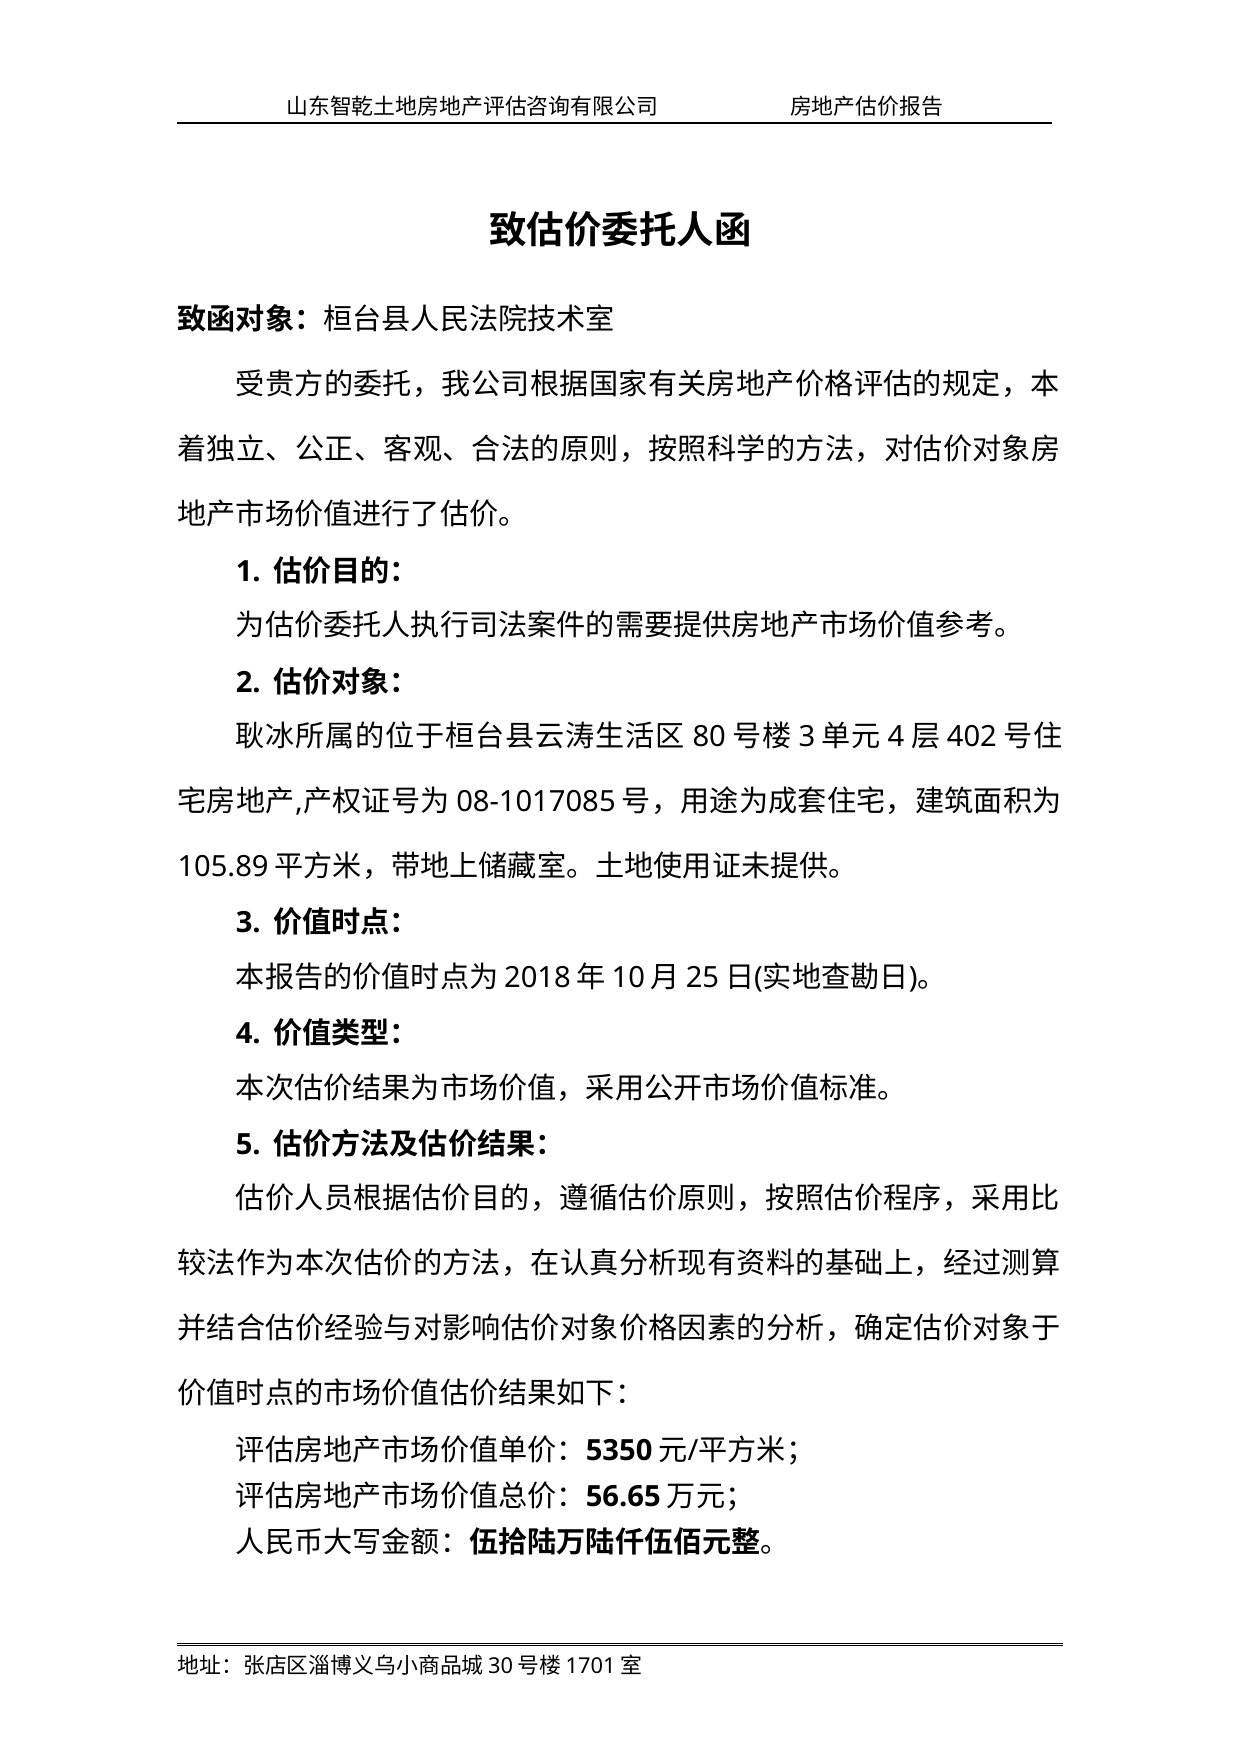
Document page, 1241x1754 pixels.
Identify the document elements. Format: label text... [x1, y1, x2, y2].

text 受贵方的委托，我公司根据国家有关房地产价格评估的规定，本着独立、公正、客观、合法的原则，按照科学的方法，对估价对象房地产市场价值进行了估价。 [177, 349, 1063, 544]
list 估价目的： [236, 544, 1063, 590]
text 本次估价结果为市场价值，采用公开市场价值标准。 [177, 1053, 1063, 1118]
text 耿冰所属的位于桓台县云涛生活区80号楼3单元4层402号住宅房地产,产权证号为08-1017085号，用途为成套住宅，建筑面积为105.89平方米，带地上储藏室。土地使用证未提供。 [177, 701, 1063, 896]
text 人民币大写金额：伍拾陆万陆仟伍佰元整。 [177, 1515, 1063, 1561]
list 估价方法及估价结果： [236, 1118, 1063, 1164]
list 估价对象： [236, 655, 1063, 701]
text 致估价委托人函 [177, 194, 1063, 259]
text 评估房地产市场价值总价：56.65万元； [177, 1469, 1063, 1515]
text 评估房地产市场价值单价：5350元/平方米； [177, 1424, 1063, 1469]
text 估价人员根据估价目的，遵循估价原则，按照估价程序，采用比较法作为本次估价的方法，在认真分析现有资料的基础上，经过测算，并结合估价经验与对影响估价对象价格因素的分析，确定估价对象于价值时点的市场价值估价结果如下： [177, 1164, 1063, 1424]
list 价值类型： [236, 1007, 1063, 1053]
text 本报告的价值时点为2018年10月25日(实地查勘日)。 [177, 942, 1063, 1007]
text 致函对象：桓台县人民法院技术室 [177, 284, 1063, 349]
list 价值时点： [236, 896, 1063, 942]
text 为估价委托人执行司法案件的需要提供房地产市场价值参考。 [177, 590, 1063, 655]
